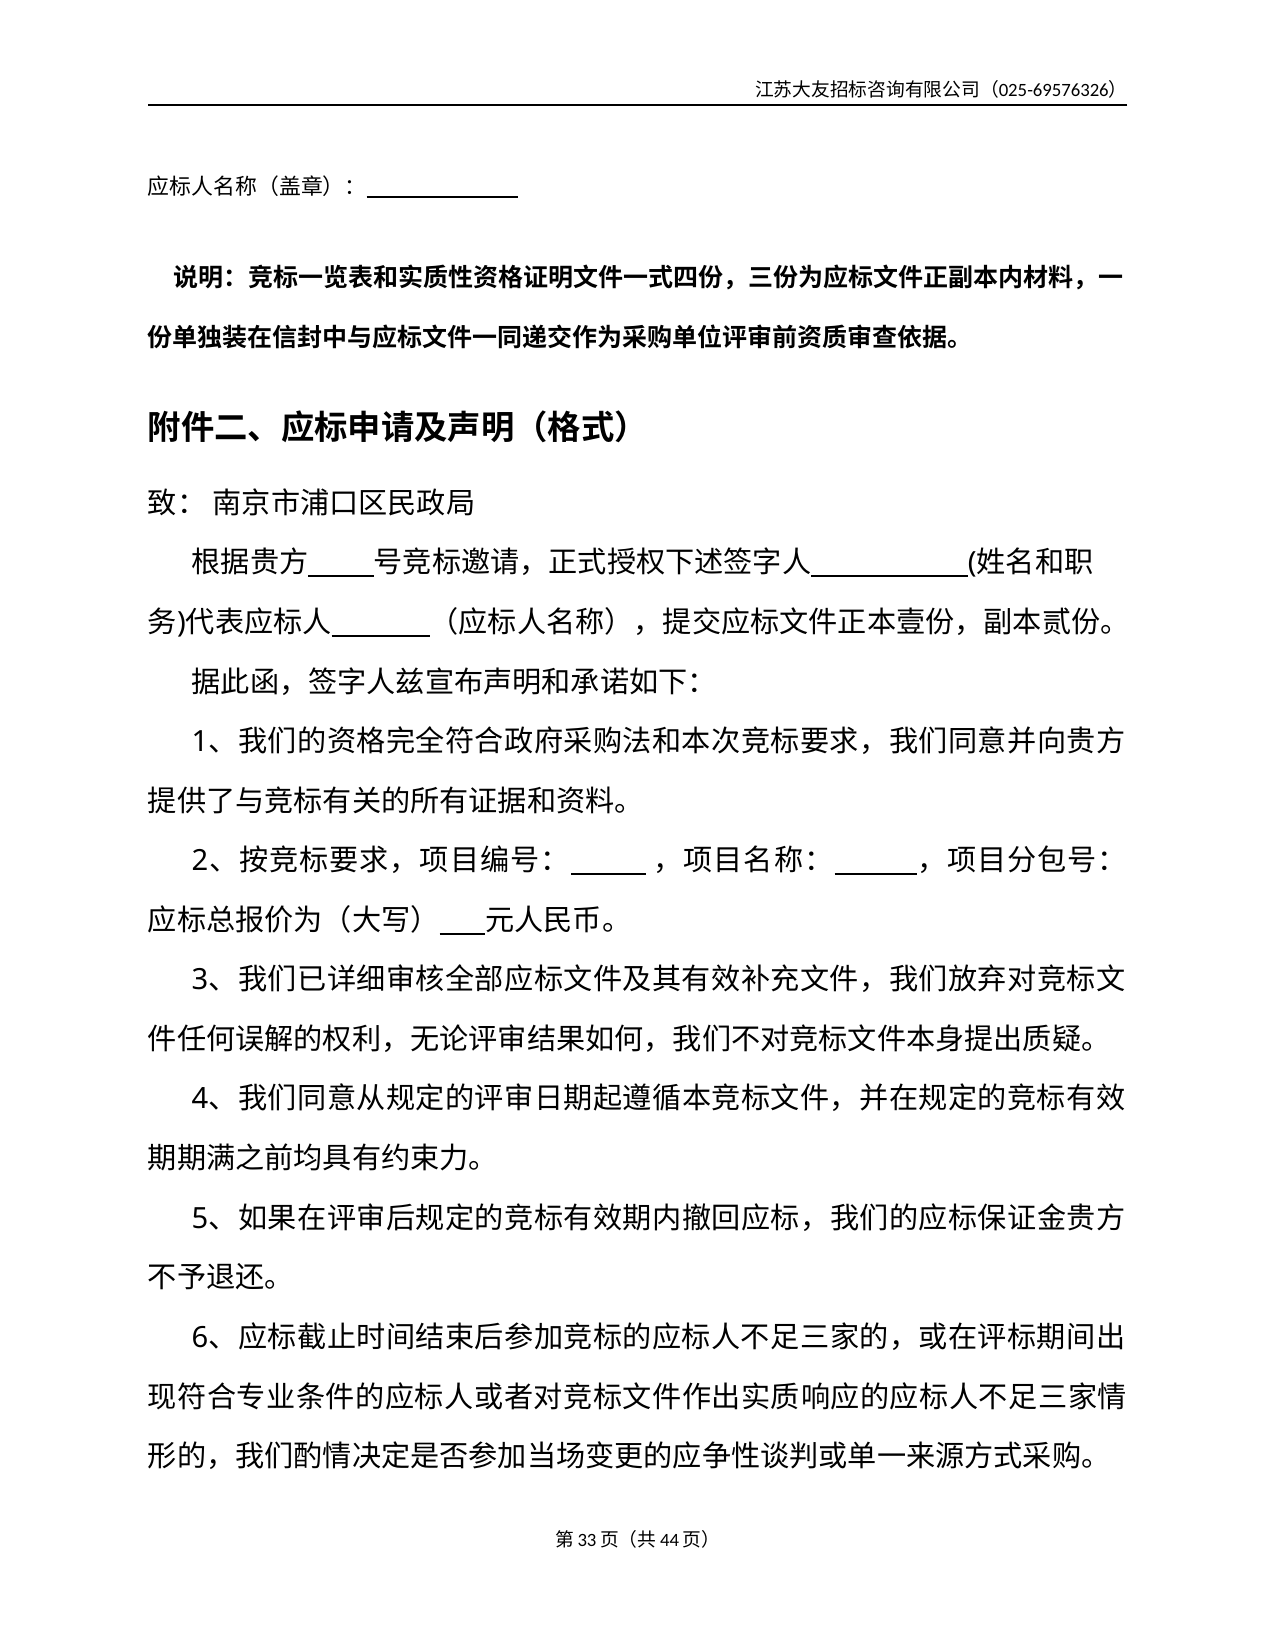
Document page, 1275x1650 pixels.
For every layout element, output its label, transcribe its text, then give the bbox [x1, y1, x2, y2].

text 附件二、应标申请及声明（格式） [148, 395, 1127, 454]
text 5、如果在评审后规定的竞标有效期内撤回应标，我们的应标保证金贵方不予退还。 [148, 1186, 1127, 1305]
text 根据贵方 号竞标邀请，正式授权下述签字人 (姓名和职务)代表应标人 （应标人名称），提交应标文件正本壹份，副本贰份。 [148, 530, 1127, 649]
text 4、我们同意从规定的评审日期起遵循本竞标文件，并在规定的竞标有效期期满之前均具有约束力。 [148, 1067, 1127, 1186]
text 6、应标截止时间结束后参加竞标的应标人不足三家的，或在评标期间出现符合专业条件的应标人或者对竞标文件作出实质响应的应标人不足三家情形的，我们酌情决定是否参加当场变更的应争性谈判或单一来源方式采购。 [148, 1305, 1127, 1484]
text 2、按竞标要求，项目编号： ，项目名称： ，项目分包号： 应标总报价为（大写） 元人民币。 [148, 828, 1127, 947]
text 应标人名称（盖章）： [148, 155, 1127, 214]
text 3、我们已详细审核全部应标文件及其有效补充文件，我们放弃对竞标文件任何误解的权利，无论评审结果如何，我们不对竞标文件本身提出质疑。 [148, 947, 1127, 1067]
text 说明：竞标一览表和实质性资格证明文件一式四份，三份为应标文件正副本内材料，一份单独装在信封中与应标文件一同递交作为采购单位评审前资质审查依据。 [148, 246, 1127, 365]
text 据此函，签字人兹宣布声明和承诺如下： [148, 649, 1127, 709]
text 致： 南京市浦口区民政局 [148, 471, 1127, 530]
text 1、我们的资格完全符合政府采购法和本次竞标要求，我们同意并向贵方提供了与竞标有关的所有证据和资料。 [148, 709, 1127, 828]
